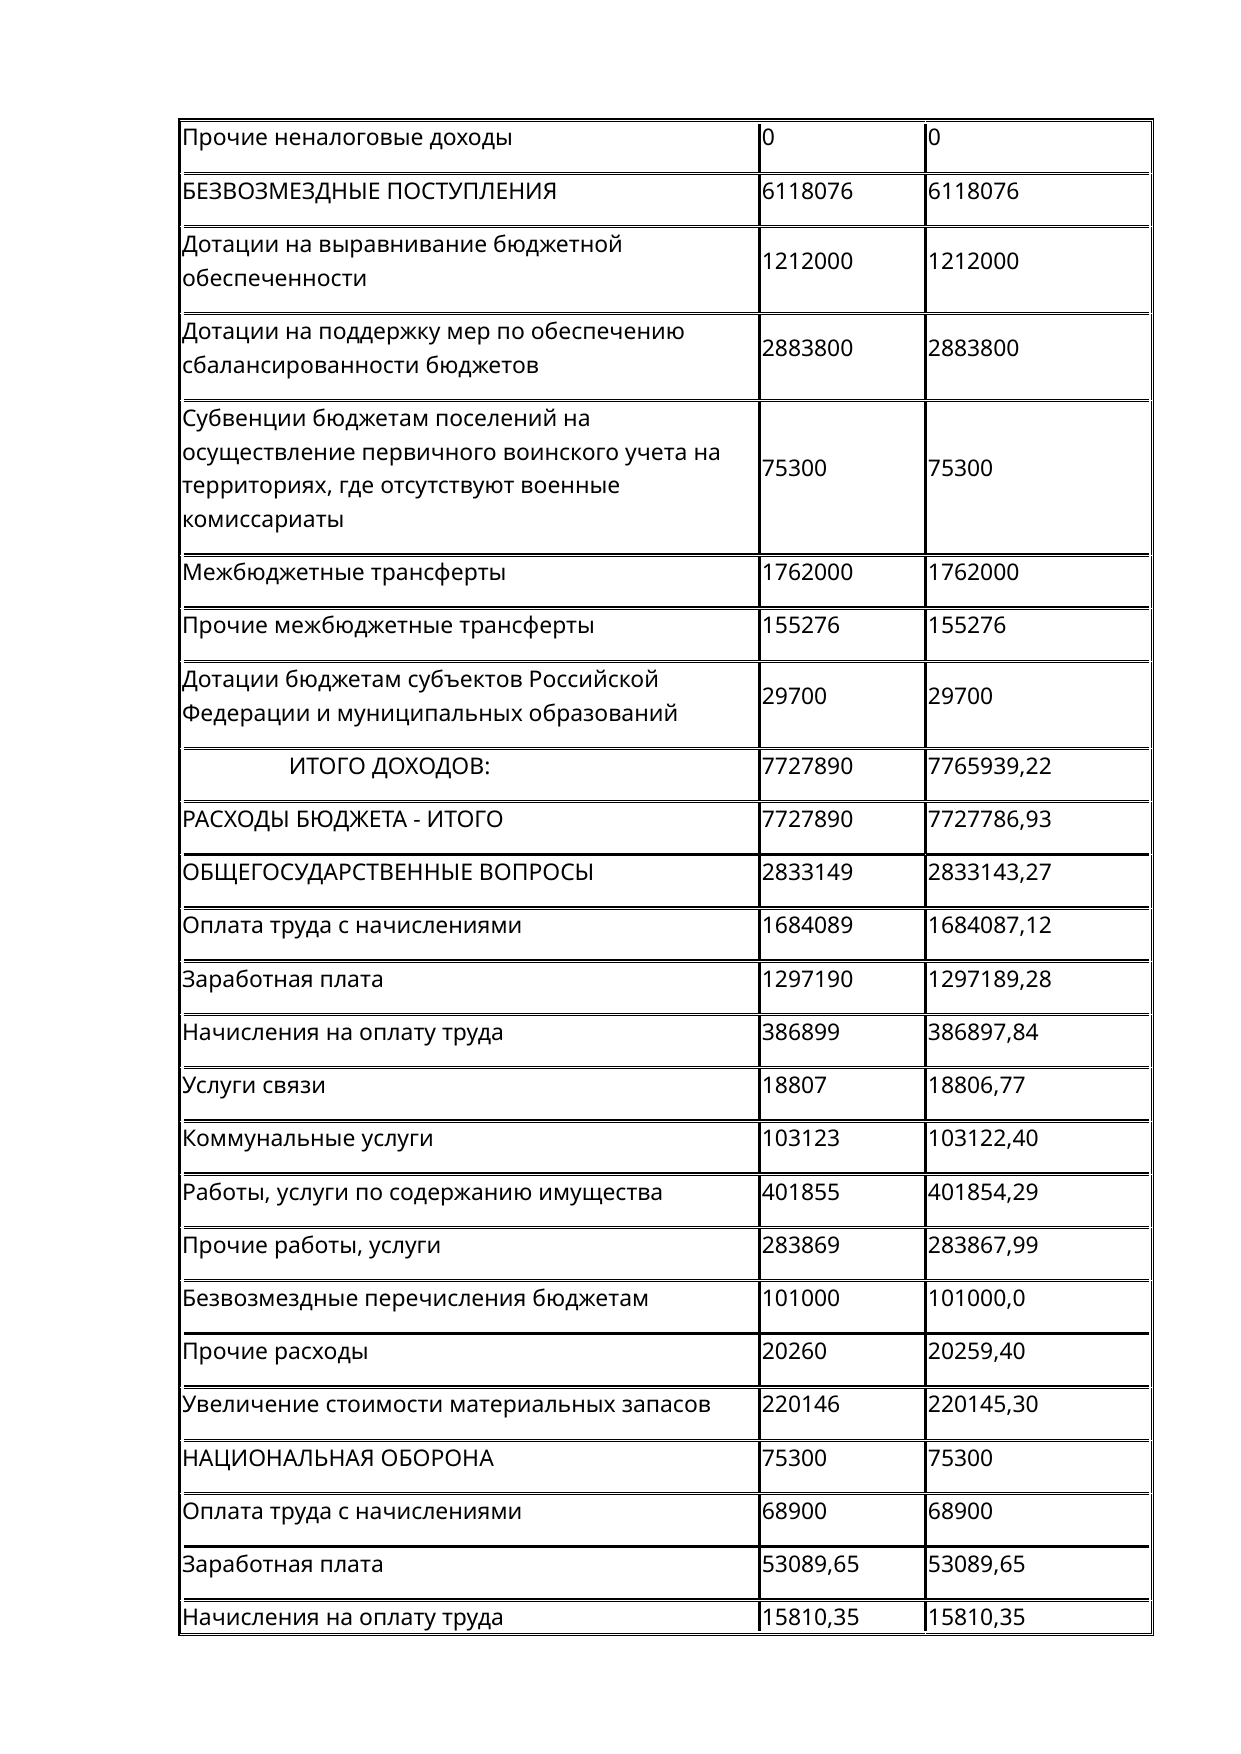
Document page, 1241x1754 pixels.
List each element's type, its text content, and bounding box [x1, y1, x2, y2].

table_cell 1762000 [761, 557, 924, 606]
table_cell Дотации бюджетам субъектов Российской Федерации и муниципальных образований [181, 660, 758, 746]
table_cell Субвенции бюджетам поселений на осуществление первичного воинского учета на территориях, где отсутствуют военные комиссариаты [181, 399, 758, 553]
table_cell 103123 [761, 1123, 924, 1172]
table_cell 283869 [761, 1229, 924, 1279]
table_cell 29700 [761, 663, 924, 746]
table_cell Прочие неналоговые доходы [181, 122, 759, 171]
table_cell 18806,77 [925, 1066, 1152, 1119]
table_cell 2883800 [761, 315, 924, 398]
table_cell Начисления на оплату труда [180, 1013, 759, 1066]
table_cell 155276 [927, 606, 1151, 659]
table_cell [181, 1385, 758, 1438]
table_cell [181, 1598, 759, 1633]
table_cell 1297189,28 [927, 959, 1151, 1013]
table_cell 53089,65 [927, 1545, 1151, 1598]
table_cell 101000,0 [925, 1279, 1152, 1332]
table_cell 18807 [761, 1069, 924, 1119]
table_cell 75300 [761, 1442, 924, 1492]
table_cell НАЦИОНАЛЬНАЯ ОБОРОНА [181, 1439, 758, 1492]
table_cell 2833149 [761, 856, 924, 906]
table_cell 283867,99 [925, 1226, 1152, 1279]
table_cell 1684087,12 [927, 906, 1151, 959]
table_cell 401855 [761, 1176, 924, 1226]
table_cell 220146 [761, 1389, 924, 1438]
table_cell БЕЗВОЗМЕЗДНЫЕ ПОСТУПЛЕНИЯ [181, 171, 758, 224]
table_cell Услуги связи [180, 1066, 759, 1119]
table_cell 68900 [761, 1495, 924, 1545]
table_cell 401854,29 [927, 1172, 1151, 1226]
table_cell Дотации на поддержку мер по обеспечению сбалансированности бюджетов [180, 312, 759, 398]
table_cell 68900 [925, 1492, 1152, 1545]
table_cell 7727890 [761, 750, 924, 800]
table_cell 15810,35 [925, 1598, 1151, 1633]
table_cell 0 [759, 122, 925, 171]
table_cell 101000 [761, 1282, 924, 1332]
table_cell 1297190 [761, 963, 924, 1013]
table_cell Заработная плата [181, 1545, 758, 1598]
table_cell ИТОГО ДОХОДОВ: [181, 746, 758, 800]
table_cell 220145,30 [927, 1385, 1151, 1438]
table_cell Коммунальные услуги [181, 1119, 758, 1172]
table_cell РАСХОДЫ БЮДЖЕТА - ИТОГО [180, 800, 759, 853]
table_cell 75300 [927, 399, 1151, 553]
table_cell Прочие расходы [181, 1332, 758, 1385]
table_cell 7727890 [761, 803, 924, 853]
table_cell 0 [925, 122, 1151, 171]
table_cell 386899 [761, 1016, 924, 1066]
table_cell Прочие работы, услуги [180, 1226, 759, 1279]
table_cell 15810,35 [759, 1602, 925, 1633]
table_cell Межбюджетные трансферты [181, 553, 758, 606]
table_cell Оплата труда с начислениями [181, 906, 758, 959]
table_cell 6118076 [927, 171, 1151, 224]
table_cell ОБЩЕГОСУДАРСТВЕННЫЕ ВОПРОСЫ [180, 853, 758, 906]
table_cell 20259,40 [927, 1332, 1151, 1385]
table_cell 75300 [927, 1439, 1151, 1492]
table_cell 53089,65 [761, 1548, 924, 1598]
table_cell 7765939,22 [927, 746, 1151, 800]
table_cell 1762000 [927, 553, 1151, 606]
table_cell Безвозмездные перечисления бюджетам [180, 1279, 759, 1332]
table_cell Заработная плата [181, 959, 758, 1013]
table_cell 1212000 [761, 228, 924, 312]
table_cell 155276 [761, 610, 924, 659]
table_cell 7727786,93 [925, 800, 1152, 853]
table_cell 1684089 [761, 910, 924, 959]
table_cell Прочие межбюджетные трансферты [181, 606, 758, 659]
table_cell 2883800 [925, 312, 1152, 398]
table_cell 2833143,27 [927, 853, 1152, 906]
table_cell 103122,40 [927, 1119, 1151, 1172]
table_cell Дотации на выравнивание бюджетной обеспеченности [181, 225, 758, 312]
table_cell 29700 [927, 660, 1151, 746]
table_cell 1212000 [927, 225, 1151, 312]
table_cell 75300 [761, 402, 924, 553]
table_cell Работы, услуги по содержанию имущества [181, 1172, 758, 1226]
table_cell 386897,84 [925, 1013, 1152, 1066]
table_cell Оплата труда с начислениями [180, 1492, 759, 1545]
table_cell 20260 [761, 1335, 924, 1385]
table_cell 6118076 [761, 175, 924, 224]
